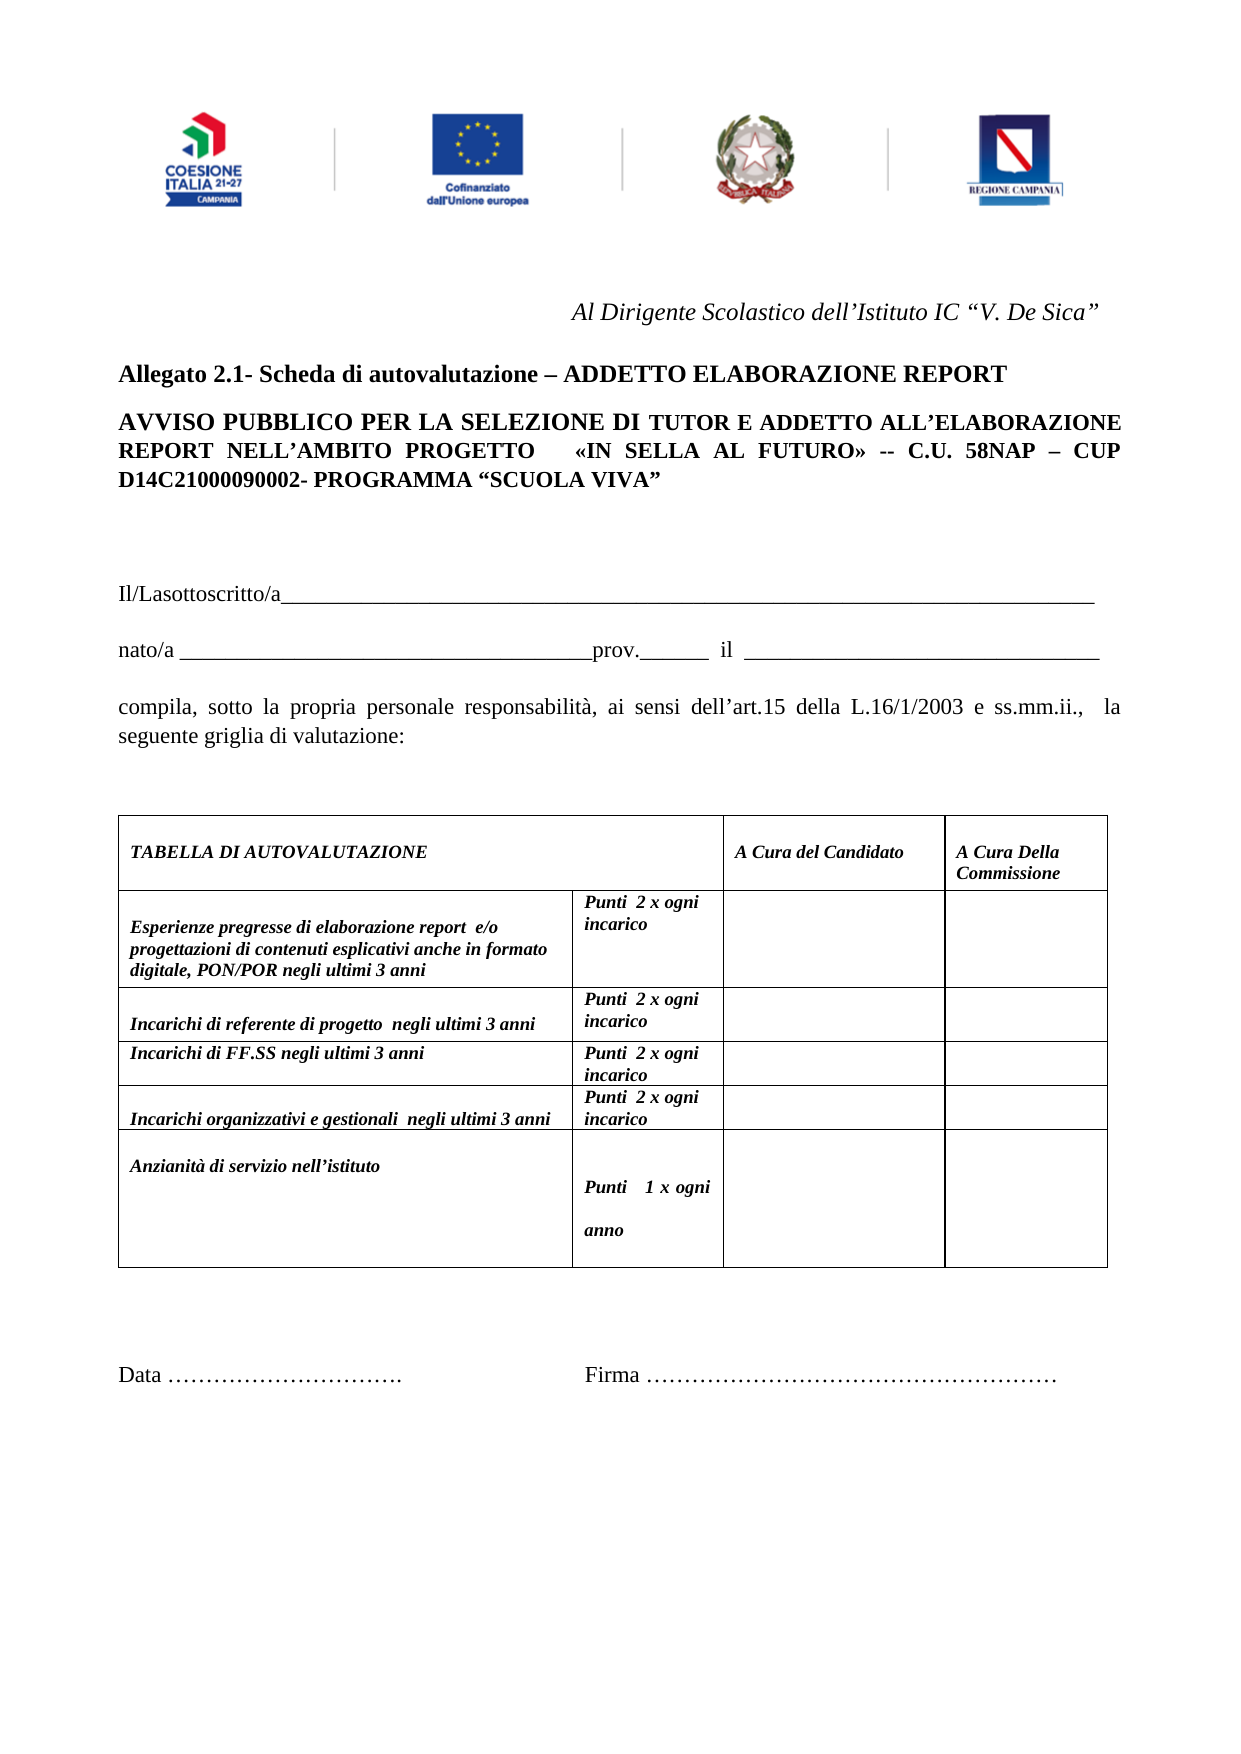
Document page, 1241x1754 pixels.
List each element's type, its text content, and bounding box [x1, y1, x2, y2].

text Data …………………………. Firma ……………………………………………… [118, 1361, 1122, 1387]
table_cell [724, 1130, 944, 1267]
table_header TABELLA DI AUTOVALUTAZIONE [119, 816, 723, 890]
table_cell [724, 891, 944, 987]
table_cell Punti 2 x ogni incarico [573, 1042, 723, 1085]
table_cell [724, 988, 944, 1041]
table_cell Incarichi di referente di progetto negli ultimi 3 anni [119, 988, 572, 1041]
text Allegato 2.1- Scheda di autovalutazione – ADDETTO ELABORAZIONE REPORT [118, 359, 1122, 388]
table_cell Esperienze pregresse di elaborazione report e/o progettazioni di contenuti esplicativi anche in formato digitale, PON/POR negli ultimi 3 anni [119, 891, 572, 987]
text compila, sotto la propria personale responsabilità, ai sensi dell’art.15 della L.16/1/2003 e ss.mm.ii., la seguente griglia di valutazione: [118, 693, 1122, 748]
picture [118, 73, 1123, 241]
text Al Dirigente Scolastico dell’Istituto IC “V. De Sica” [118, 297, 1102, 326]
table_cell [946, 988, 1107, 1041]
table_header A Cura del Candidato [724, 816, 944, 890]
table_cell [946, 1086, 1107, 1129]
text nato/a ____________________________________prov.______ il _______________________________ [118, 636, 1122, 663]
table_cell Punti 2 x ogni incarico [573, 988, 723, 1041]
table_cell [946, 891, 1107, 987]
table_cell Anzianità di servizio nell’istituto [119, 1130, 572, 1267]
table_cell [946, 1130, 1107, 1267]
text Il/Lasottoscritto/a_______________________________________________________________________ [118, 579, 1122, 606]
table_cell Punti 2 x ogni incarico [573, 891, 723, 987]
table_cell [724, 1042, 944, 1085]
table_cell Punti 1 x ogni anno [573, 1130, 723, 1267]
table_cell [724, 1086, 944, 1129]
table_cell Incarichi organizzativi e gestionali negli ultimi 3 anni [119, 1086, 572, 1129]
table_header A Cura Della Commissione [946, 816, 1107, 890]
text AVVISO PUBBLICO PER LA SELEZIONE DI TUTOR E ADDETTO ALL’ELABORAZIONE REPORT NELL’AMBITO PROGETTO «IN SELLA AL FUTURO» -- C.U. 58NAP – CUP D14C21000090002- PROGRAMMA “SCUOLA VIVA” [118, 407, 1122, 492]
table_cell Punti 2 x ogni incarico [573, 1086, 723, 1129]
table_cell Incarichi di FF.SS negli ultimi 3 anni [119, 1042, 572, 1085]
table_cell [946, 1042, 1107, 1085]
